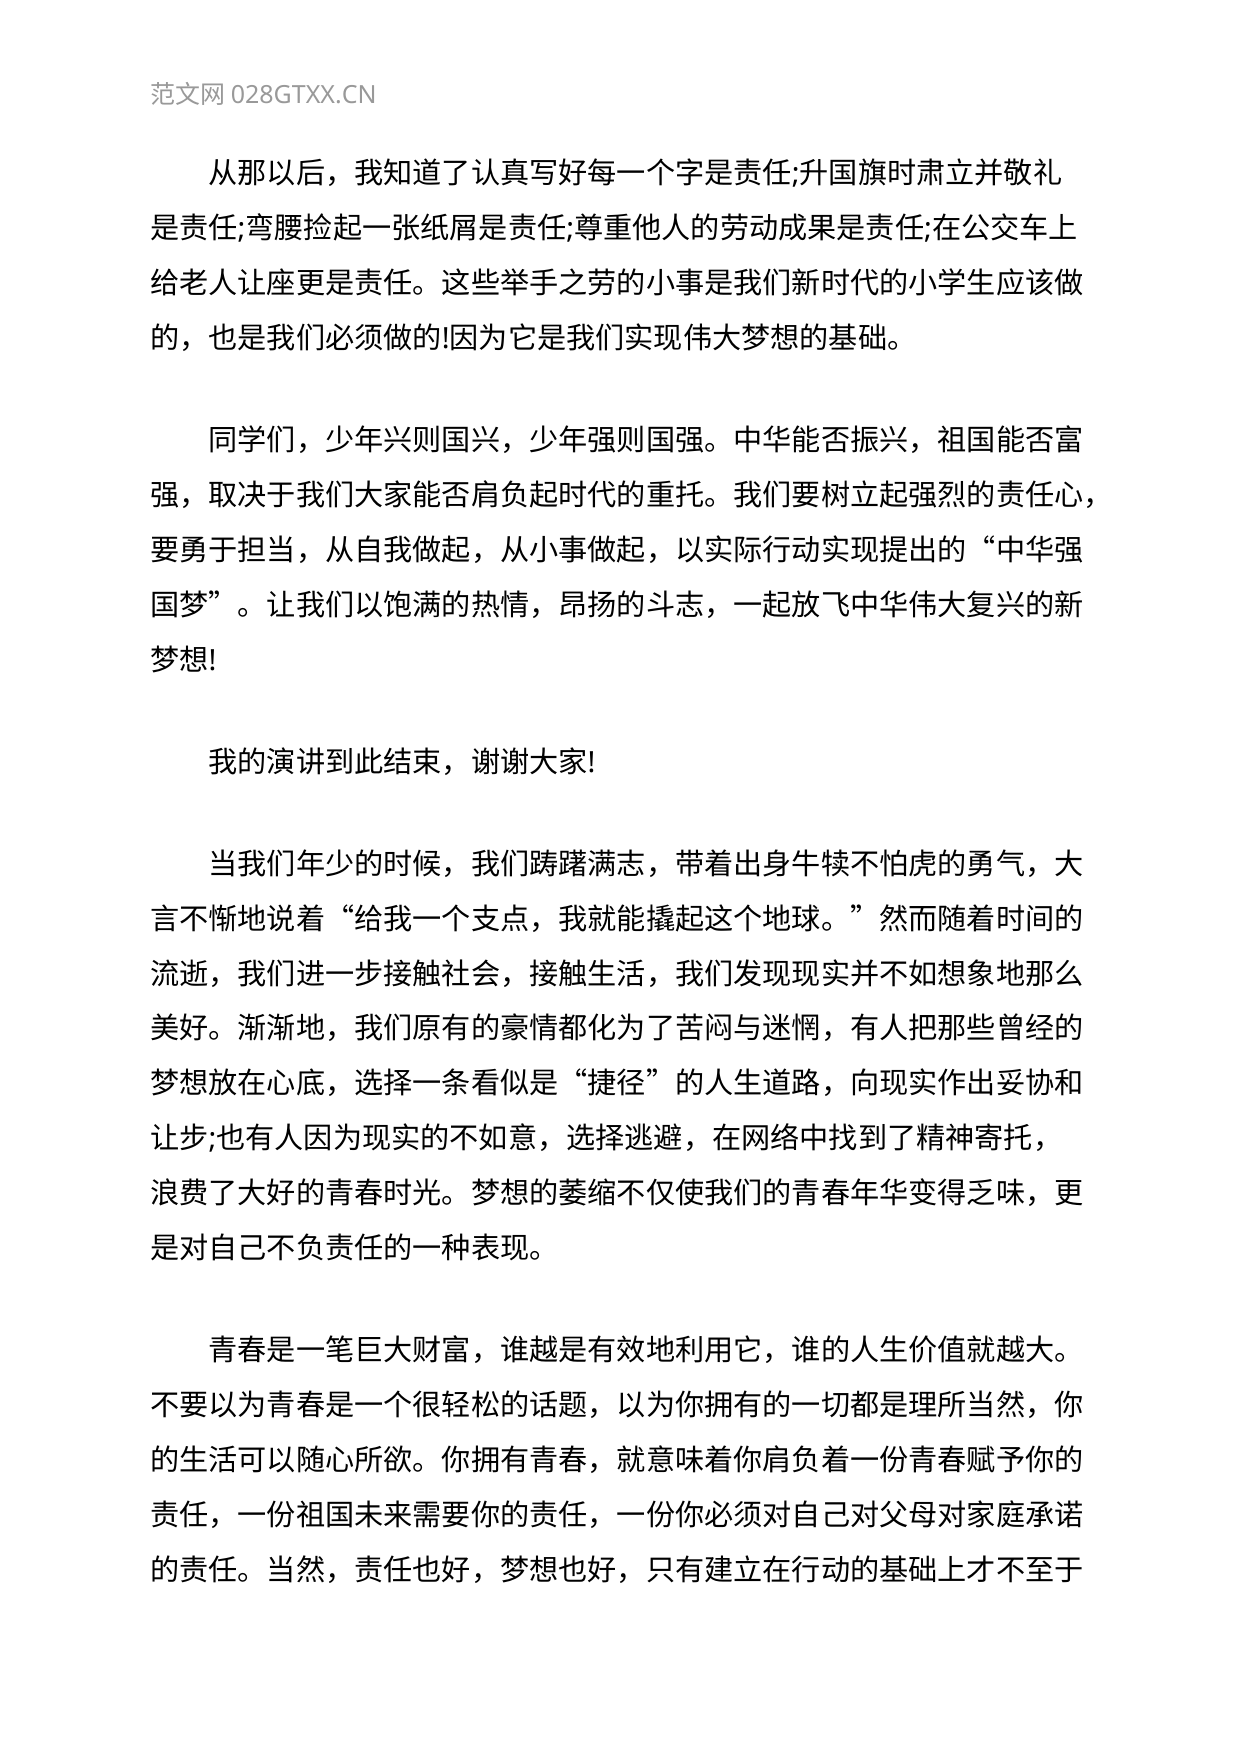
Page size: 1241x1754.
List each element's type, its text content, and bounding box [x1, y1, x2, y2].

text 从那以后，我知道了认真写好每一个字是责任;升国旗时肃立并敬礼是责任;弯腰捡起一张纸屑是责任;尊重他人的劳动成果是责任;在公交车上给老人让座更是责任。这些举手之劳的小事是我们新时代的小学生应该做的，也是我们必须做的!因为它是我们实现伟大梦想的基础。 [150, 150, 1090, 357]
text 同学们，少年兴则国兴，少年强则国强。中华能否振兴，祖国能否富强，取决于我们大家能否肩负起时代的重托。我们要树立起强烈的责任心，要勇于担当，从自我做起，从小事做起，以实际行动实现提出的“中华强国梦”。让我们以饱满的热情，昂扬的斗志，一起放飞中华伟大复兴的新梦想! [150, 417, 1090, 679]
text 我的演讲到此结束，谢谢大家! [150, 738, 1090, 781]
text 当我们年少的时候，我们踌躇满志，带着出身牛犊不怕虎的勇气，大言不惭地说着“给我一个支点，我就能撬起这个地球。”然而随着时间的流逝，我们进一步接触社会，接触生活，我们发现现实并不如想象地那么美好。渐渐地，我们原有的豪情都化为了苦闷与迷惘，有人把那些曾经的梦想放在心底，选择一条看似是“捷径”的人生道路，向现实作出妥协和让步;也有人因为现实的不如意，选择逃避，在网络中找到了精神寄托，浪费了大好的青春时光。梦想的萎缩不仅使我们的青春年华变得乏味，更是对自己不负责任的一种表现。 [150, 840, 1090, 1267]
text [150, 1327, 1090, 1588]
